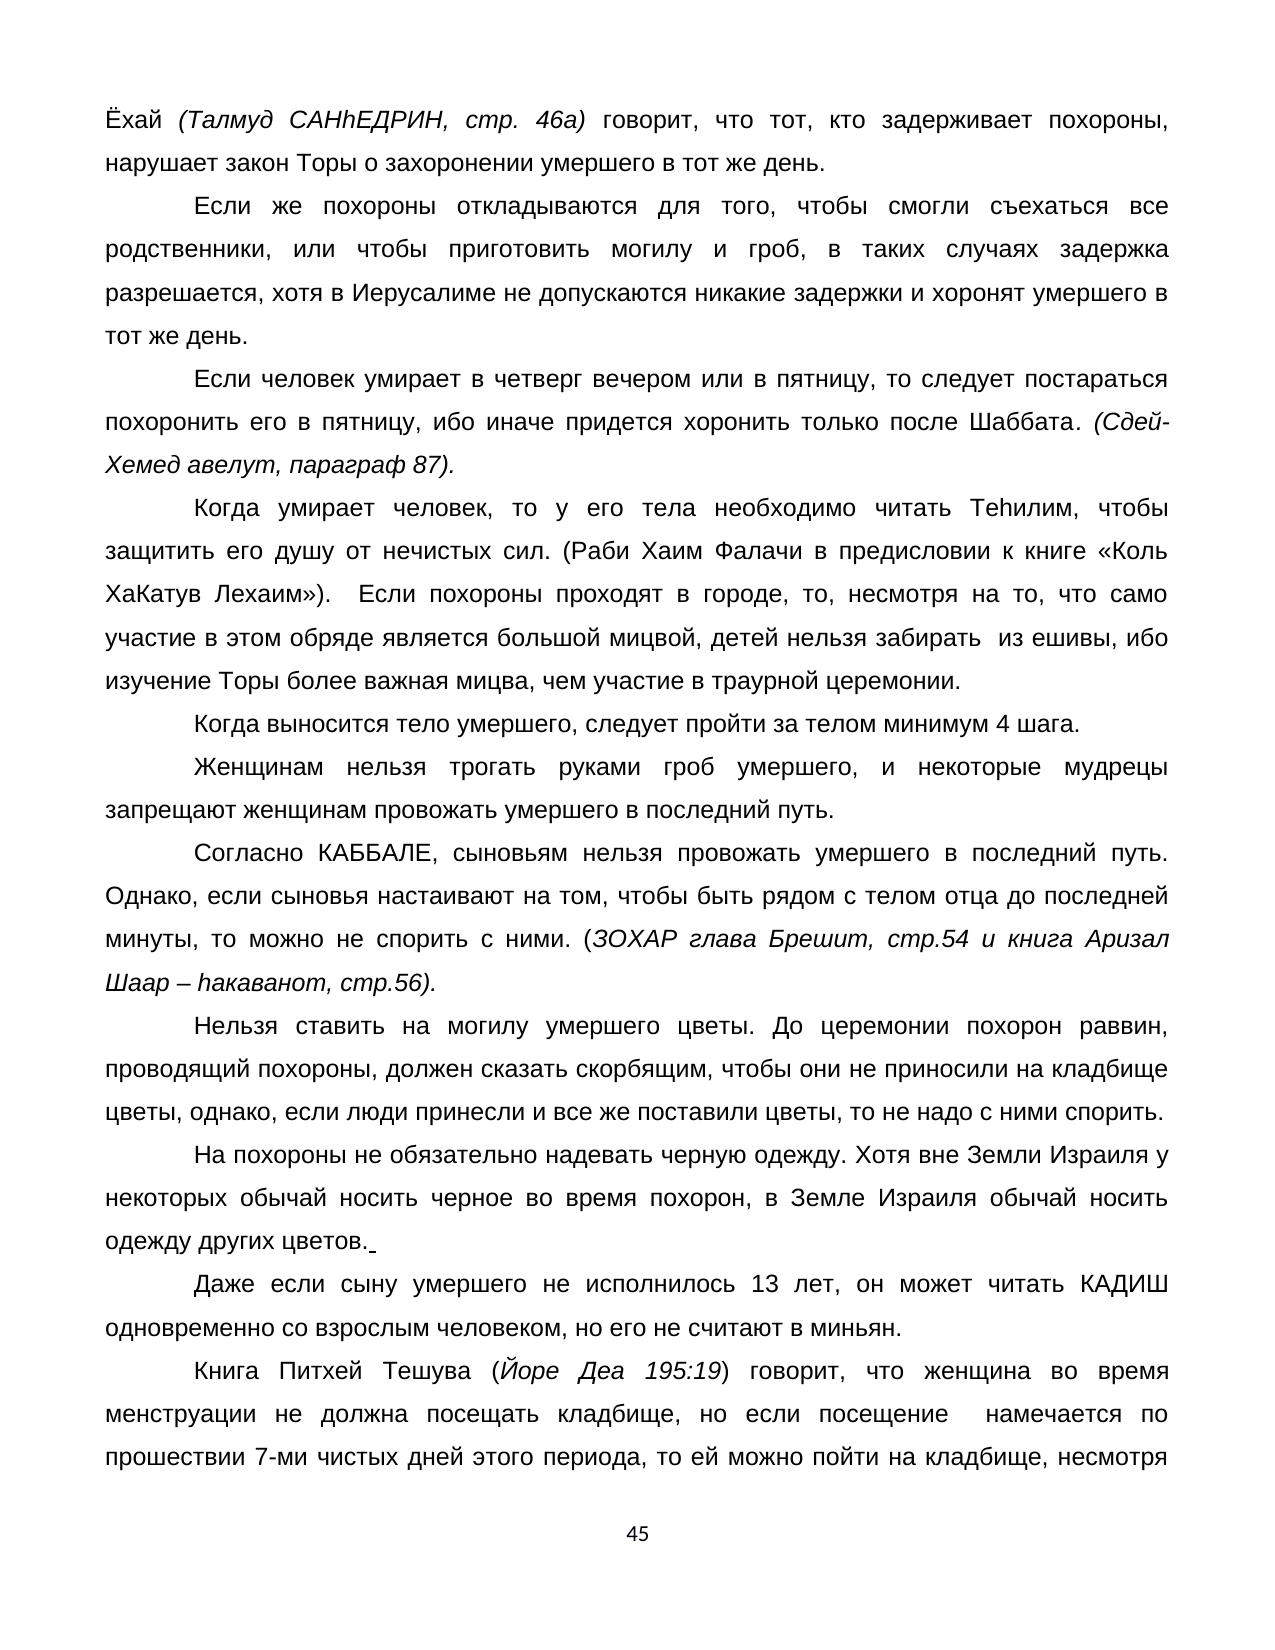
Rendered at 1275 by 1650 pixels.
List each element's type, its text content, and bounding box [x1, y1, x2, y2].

text Женщинам нельзя трогать руками гроб умершего, и некоторые мудрецы запрещают женщинам провожать умершего в последний путь. [105, 752, 1170, 824]
text Когда умирает человек, то у его тела необходимо читать Теhилим, чтобы защитить его душу от нечистых сил. (Раби Хаим Фалачи в предисловии к книге «Коль ХаКатув Лехаим»). Если похороны проходят в городе, то, несмотря на то, что само участие в этом обряде является большой мицвой, детей нельзя забирать из ешивы, ибо изучение Торы более важная мицва, чем участие в траурной церемонии. [105, 493, 1170, 694]
text Согласно КАББАЛЕ, сыновьям нельзя провожать умершего в последний путь. Однако, если сыновья настаивают на том, чтобы быть рядом с телом отца до последней минуты, то можно не спорить с ними. (ЗОХАР глава Брешит, стр.54 и книга Аризал Шаар – hакаванот, стр.56). [105, 838, 1170, 996]
text Нельзя ставить на могилу умершего цветы. До церемонии похорон раввин, проводящий похороны, должен сказать скорбящим, чтобы они не приносили на кладбище цветы, однако, если люди принесли и все же поставили цветы, то не надо с ними спорить. [105, 1011, 1170, 1126]
text Когда выносится тело умершего, следует пройти за телом минимум 4 шага. [105, 709, 1170, 737]
text Даже если сыну умершего не исполнилось 13 лет, он может читать КАДИШ одновременно со взрослым человеком, но его не считают в миньян. [105, 1269, 1170, 1341]
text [105, 1356, 1170, 1471]
text Если же похороны откладываются для того, чтобы смогли съехаться все родственники, или чтобы приготовить могилу и гроб, в таких случаях задержка разрешается, хотя в Иерусалиме не допускаются никакие задержки и хоронят умершего в тот же день. [105, 191, 1170, 349]
text Если человек умирает в четверг вечером или в пятницу, то следует постараться похоронить его в пятницу, ибо иначе придется хоронить только после Шаббата. (Сдей-Хемед авелут, параграф 87). [105, 364, 1170, 479]
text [105, 105, 1170, 177]
text На похороны не обязательно надевать черную одежду. Хотя вне Земли Израиля у некоторых обычай носить черное во время похорон, в Земле Израиля обычай носить одежду других цветов. [105, 1140, 1170, 1255]
